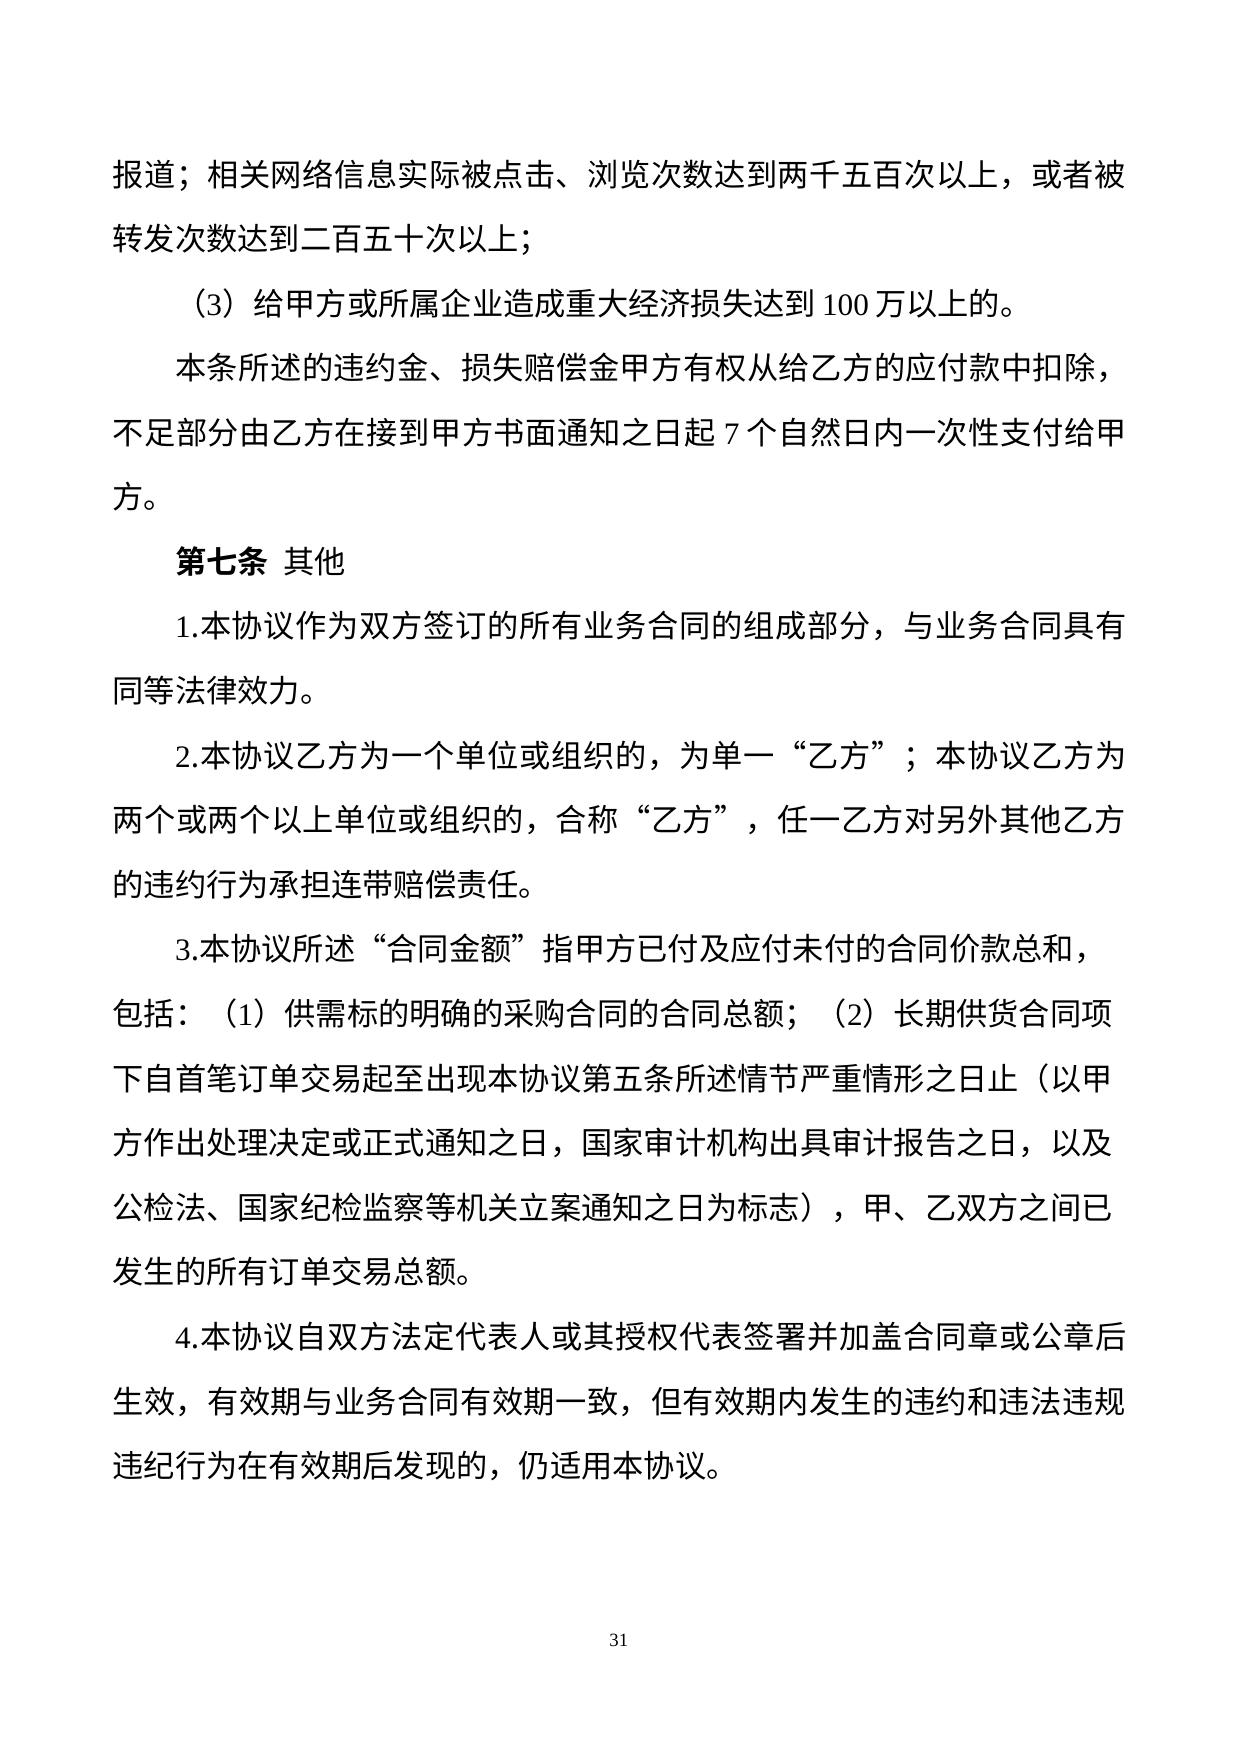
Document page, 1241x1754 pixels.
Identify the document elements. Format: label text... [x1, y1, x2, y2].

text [112, 140, 1128, 269]
text （3）给甲方或所属企业造成重大经济损失达到100万以上的。 [112, 269, 1128, 334]
text 3.本协议所述“合同金额”指甲方已付及应付未付的合同价款总和，包括：（1）供需标的明确的采购合同的合同总额；（2）长期供货合同项下自首笔订单交易起至出现本协议第五条所述情节严重情形之日止（以甲方作出处理决定或正式通知之日，国家审计机构出具审计报告之日，以及公检法、国家纪检监察等机关立案通知之日为标志），甲、乙双方之间已发生的所有订单交易总额。 [112, 915, 1128, 1302]
text 2.本协议乙方为一个单位或组织的，为单一“乙方”；本协议乙方为两个或两个以上单位或组织的，合称“乙方”，任一乙方对另外其他乙方的违约行为承担连带赔偿责任。 [112, 721, 1128, 915]
text 第七条 其他 [112, 527, 1128, 592]
text 本条所述的违约金、损失赔偿金甲方有权从给乙方的应付款中扣除，不足部分由乙方在接到甲方书面通知之日起7个自然日内一次性支付给甲方。 [112, 334, 1128, 527]
text 1.本协议作为双方签订的所有业务合同的组成部分，与业务合同具有同等法律效力。 [112, 592, 1128, 721]
text 4.本协议自双方法定代表人或其授权代表签署并加盖合同章或公章后生效，有效期与业务合同有效期一致，但有效期内发生的违约和违法违规违纪行为在有效期后发现的，仍适用本协议。 [112, 1302, 1128, 1496]
